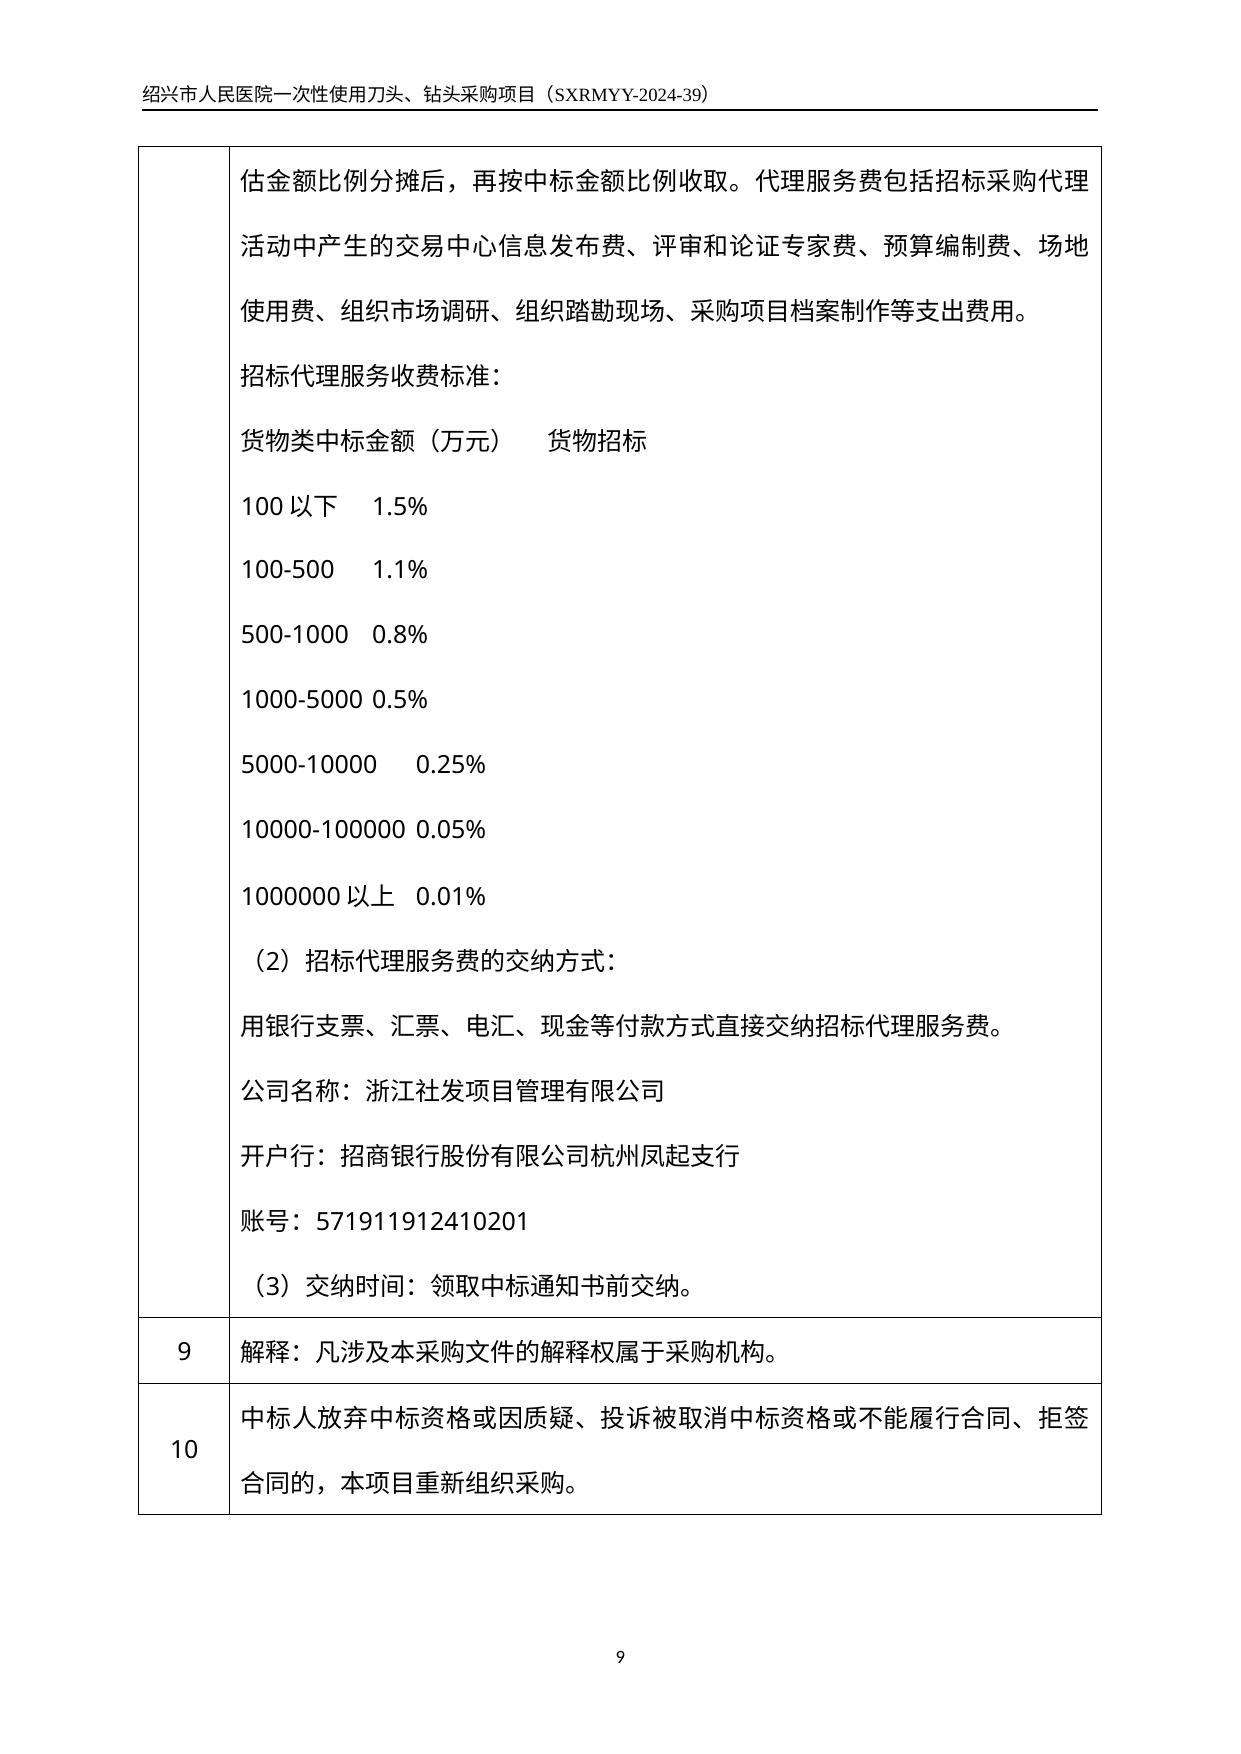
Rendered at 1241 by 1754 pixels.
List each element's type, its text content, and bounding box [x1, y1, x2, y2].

table_cell 解释：凡涉及本采购文件的解释权属于采购机构。 [230, 1318, 1101, 1383]
table_cell 10 [139, 1384, 229, 1514]
table_cell 中标人放弃中标资格或因质疑、投诉被取消中标资格或不能履行合同、拒签合同的，本项目重新组织采购。 [230, 1384, 1101, 1514]
table_cell 8 [139, 147, 229, 1317]
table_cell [230, 147, 1101, 1317]
table_cell 9 [139, 1318, 229, 1383]
